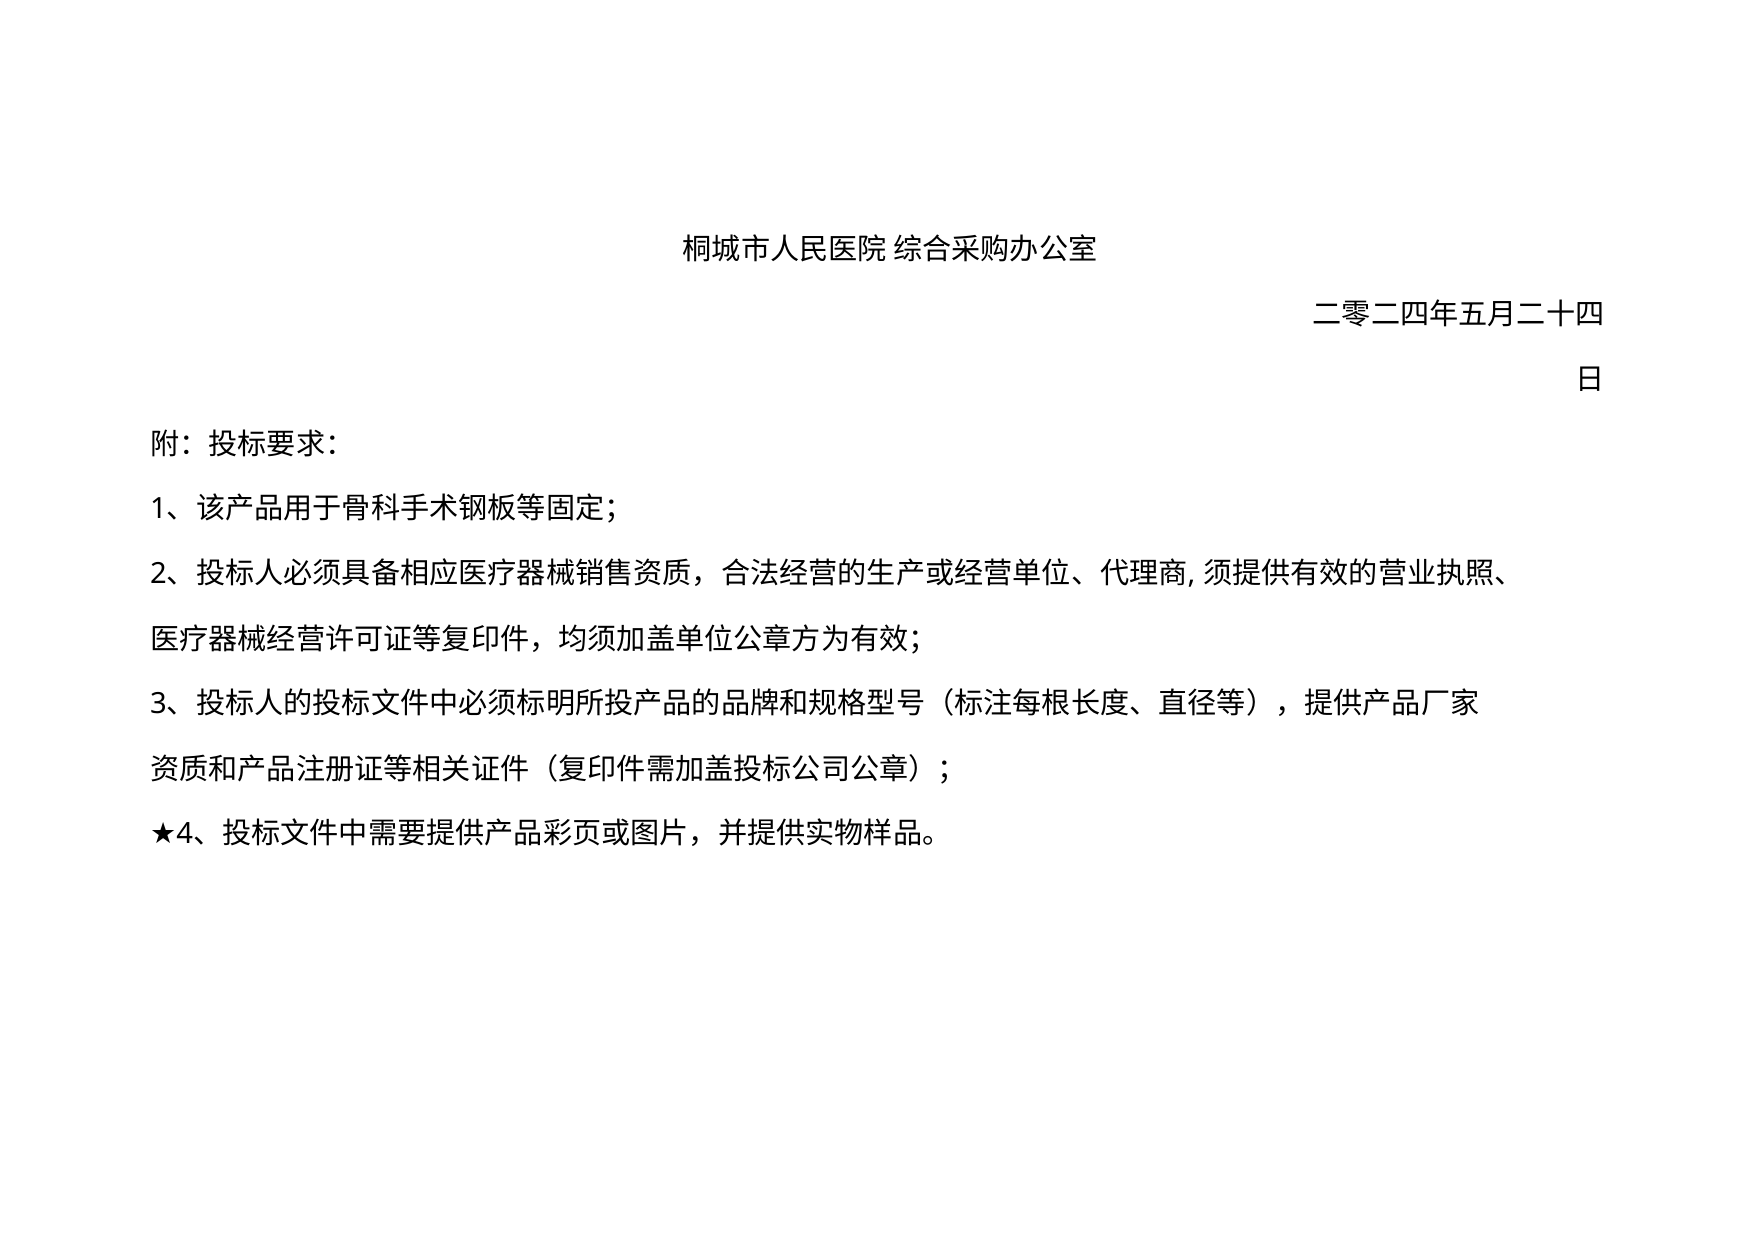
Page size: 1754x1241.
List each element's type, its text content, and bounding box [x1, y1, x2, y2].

text ★4、投标文件中需要提供产品彩页或图片，并提供实物样品。 [150, 799, 1502, 864]
text 二零二四年五月二十四日 [150, 279, 1604, 409]
text 2、投标人必须具备相应医疗器械销售资质，合法经营的生产或经营单位、代理商, 须提供有效的营业执照、医疗器械经营许可证等复印件，均须加盖单位公章方为有效； [150, 539, 1502, 669]
text 3、投标人的投标文件中必须标明所投产品的品牌和规格型号（标注每根长度、直径等），提供产品厂家资质和产品注册证等相关证件（复印件需加盖投标公司公章）； [150, 669, 1502, 799]
text 桐城市人民医院 综合采购办公室 [150, 214, 1604, 279]
text 1、该产品用于骨科手术钢板等固定； [150, 474, 1502, 539]
text 附：投标要求： [150, 409, 1502, 474]
